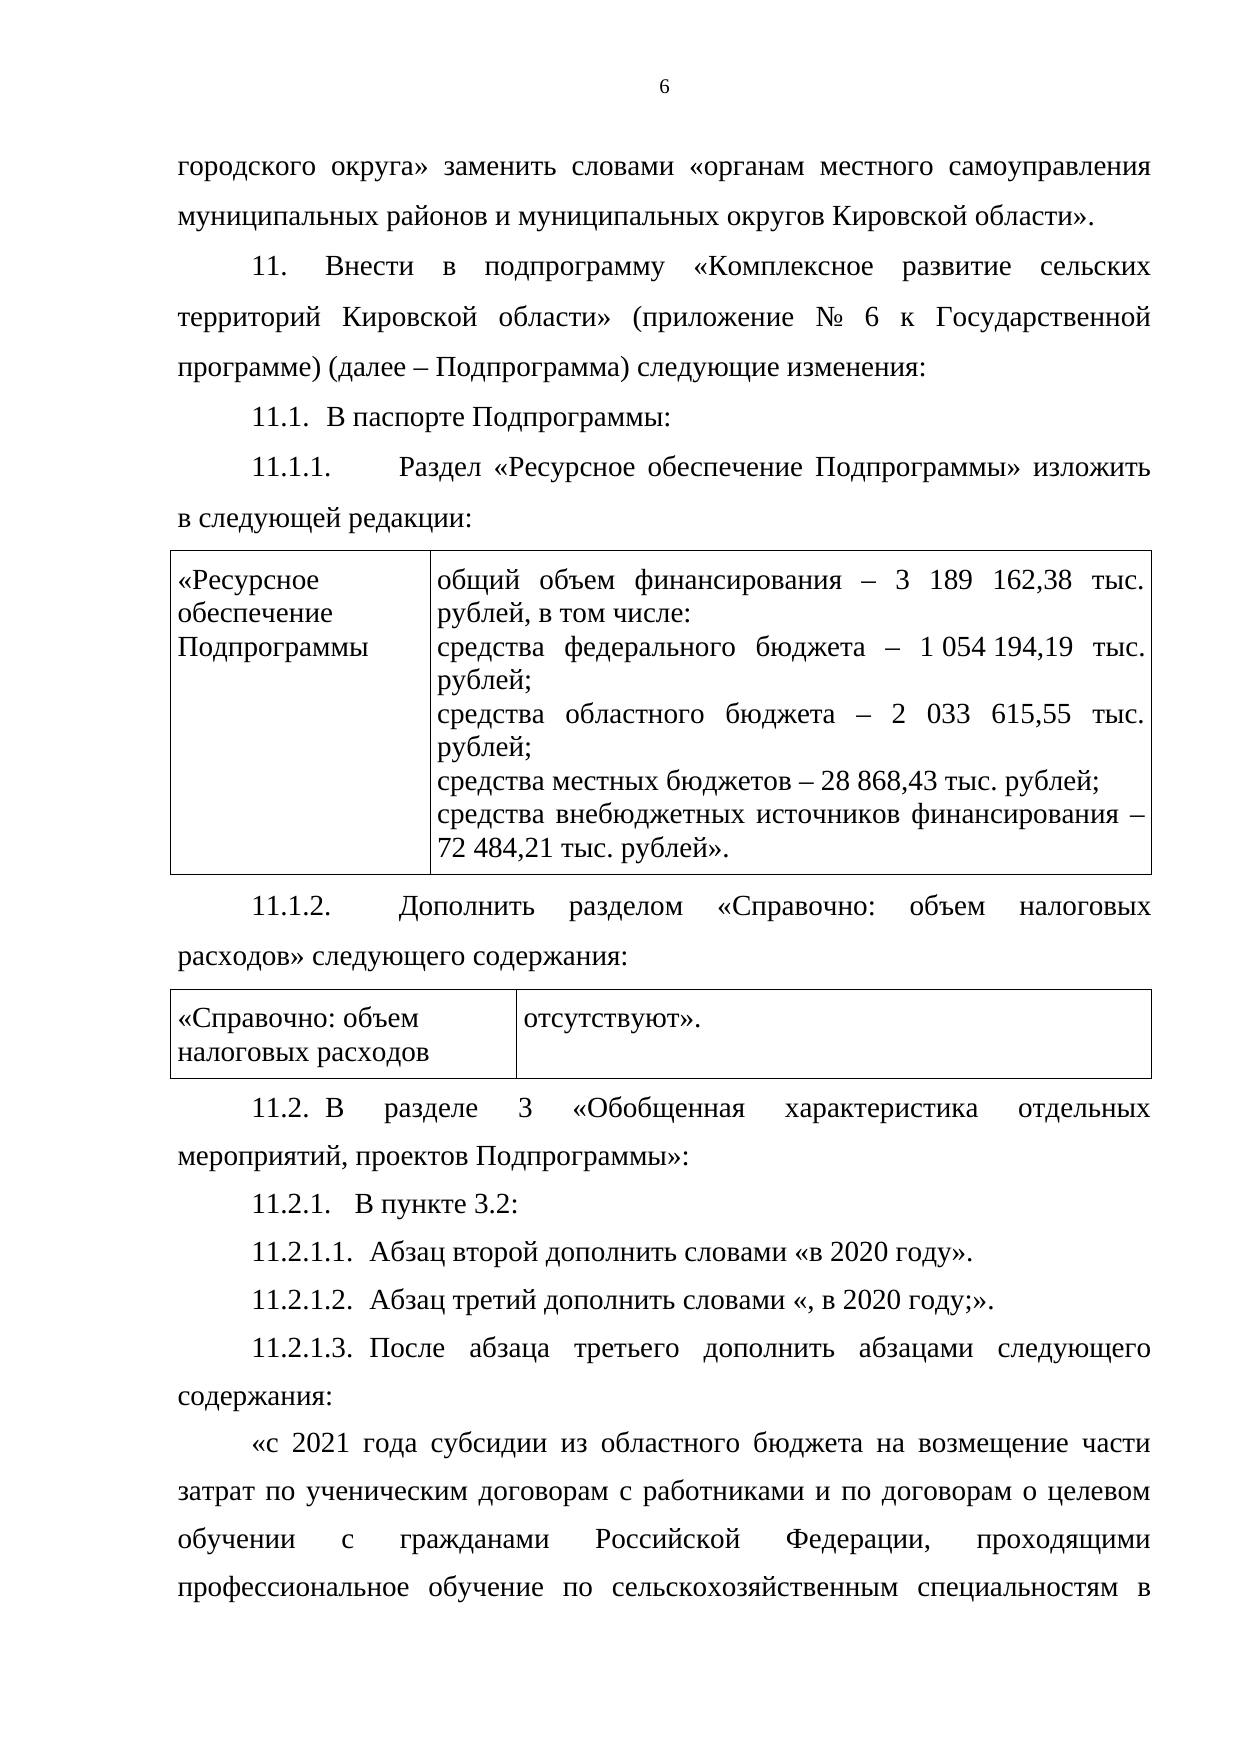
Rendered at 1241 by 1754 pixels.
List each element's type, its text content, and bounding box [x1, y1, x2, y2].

list В разделе 3 «Обобщенная характеристика отдельных мероприятий, проектов Подпрограммы»: [177, 1079, 1152, 1175]
list В пункте 3.2: [177, 1175, 1152, 1223]
list Раздел «Ресурсное обеспечение Подпрограммы» изложить в следующей редакции: [177, 449, 1152, 533]
table_header отсутствуют». [517, 990, 1151, 1078]
table_header «Ресурсное обеспечение Подпрограммы [171, 551, 430, 874]
list Абзац второй дополнить словами «в 2020 году». [177, 1223, 1152, 1271]
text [177, 1414, 1152, 1606]
list Абзац третий дополнить словами «, в 2020 году;». [177, 1271, 1152, 1319]
list Дополнить разделом «Справочно: объем налоговых расходов» следующего содержания: [177, 888, 1152, 972]
list После абзаца третьего дополнить абзацами следующего содержания: [177, 1319, 1152, 1414]
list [177, 148, 1152, 232]
list Внести в подпрограмму «Комплексное развитие сельских территорий Кировской области» (приложение № 6 к Государственной программе) (далее – Подпрограмма) следующие изменения: [177, 248, 1152, 382]
list В паспорте Подпрограммы: [251, 399, 1152, 433]
table_header общий объем финансирования – 3 189 162,38 тыс. рублей, в том числе: средства федерального бюджета – 1 054 194,19 тыс. рублей; средства областного бюджета – 2 033 615,55 тыс. рублей; средства местных бюджетов – 28 868,43 тыс. рублей; средства внебюджетных источников финансирования – 72 484,21 тыс. рублей». [431, 551, 1151, 874]
table_header «Справочно: объем налоговых расходов [171, 990, 516, 1078]
